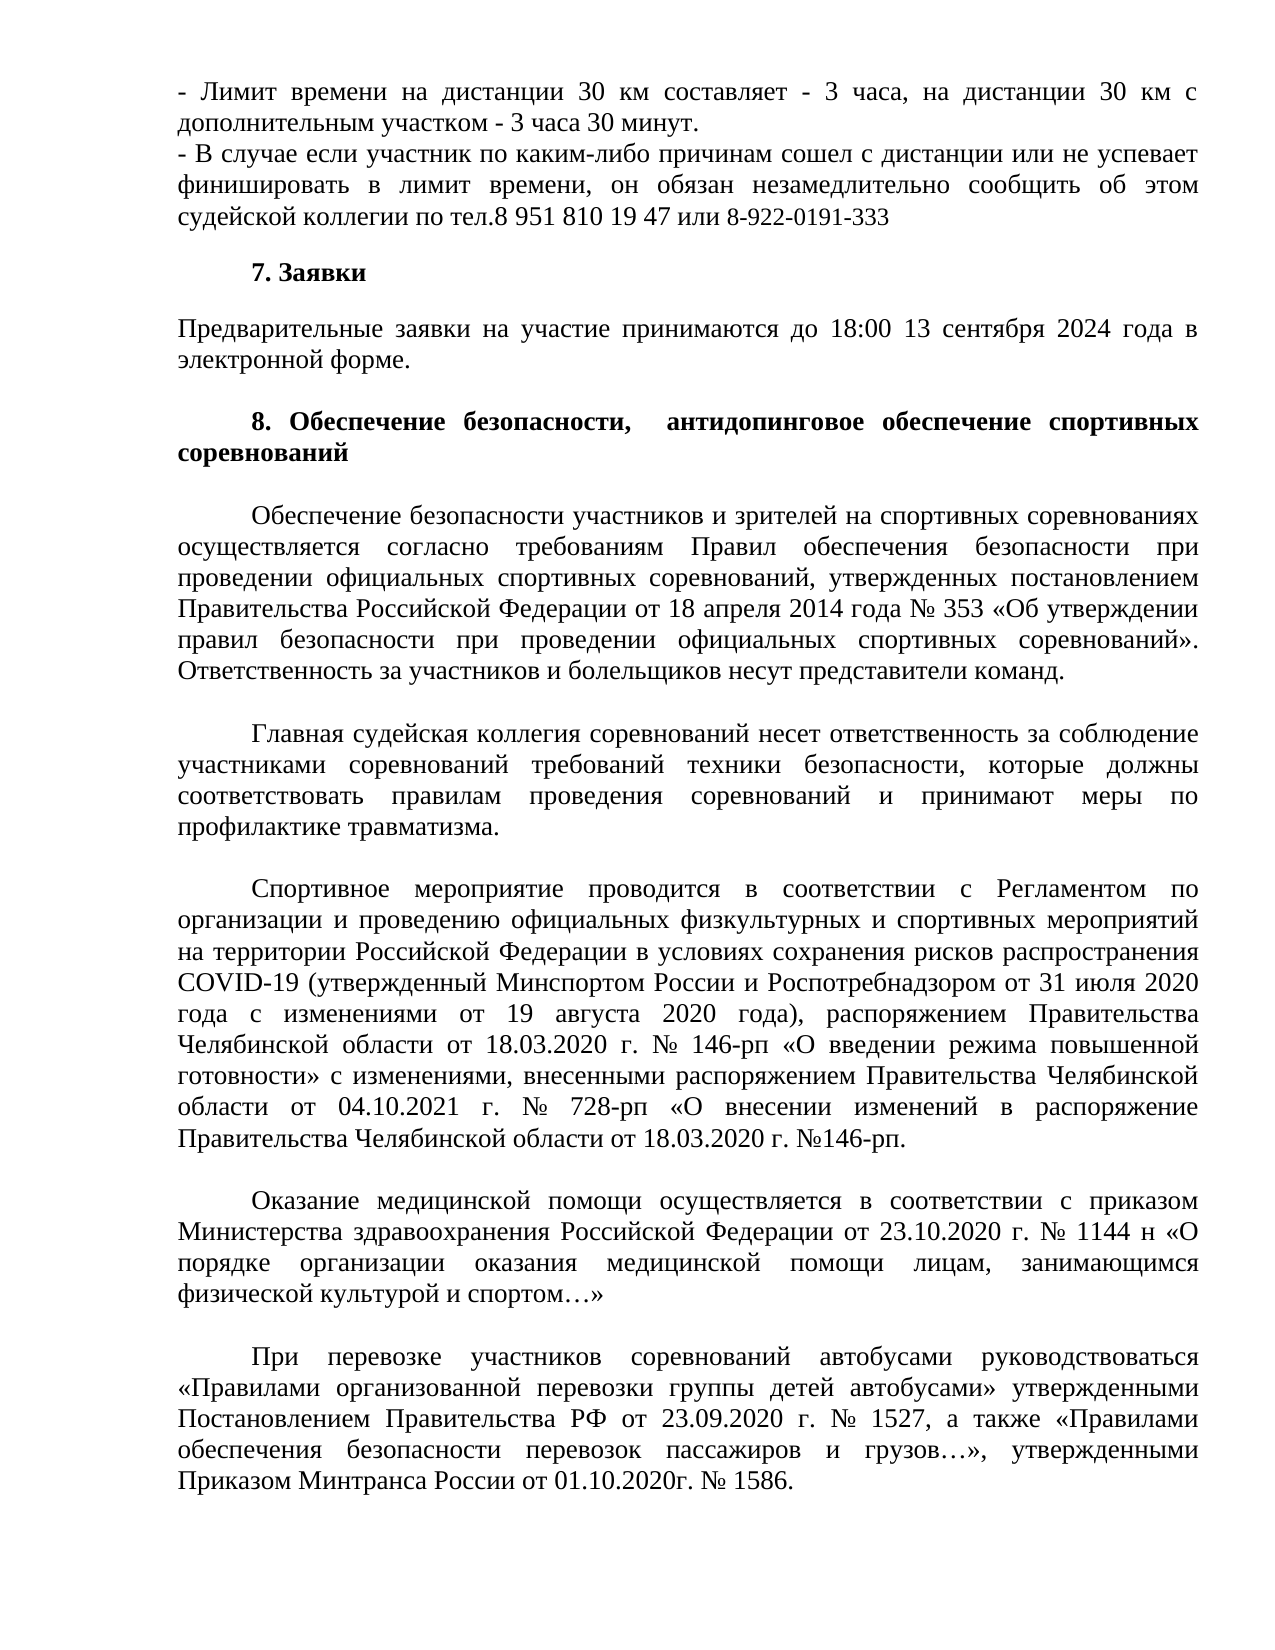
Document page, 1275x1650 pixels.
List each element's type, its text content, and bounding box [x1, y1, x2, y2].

text 8. Обеспечение безопасности, антидопинговое обеспечение спортивных соревнований [177, 405, 1200, 468]
text Главная судейская коллегия соревнований несет ответственность за соблюдение участниками соревнований требований техники безопасности, которые должны соответствовать правилам проведения соревнований и принимают меры по профилактике травматизма. [177, 717, 1200, 841]
text - В случае если участник по каким-либо причинам сошел с дистанции или не успевает финишировать в лимит времени, он обязан незамедлительно сообщить об этом судейской коллегии по тел.8 951 810 19 47 или 8-922-0191-333 [177, 137, 1200, 231]
text При перевозке участников соревнований автобусами руководствоваться «Правилами организованной перевозки группы детей автобусами» утвержденными Постановлением Правительства РФ от 23.09.2020 г. № 1527, а также «Правилами обеспечения безопасности перевозок пассажиров и грузов…», утвержденными Приказом Минтранса России от 01.10.2020г. № 1586. [177, 1340, 1200, 1495]
text Обеспечение безопасности участников и зрителей на спортивных соревнованиях осуществляется согласно требованиям Правил обеспечения безопасности при проведении официальных спортивных соревнований, утвержденных постановлением Правительства Российской Федерации от 18 апреля 2014 года № 353 «Об утверждении правил безопасности при проведении официальных спортивных соревнований». Ответственность за участников и болельщиков несут представители команд. [177, 499, 1200, 686]
text Оказание медицинской помощи осуществляется в соответствии с приказом Министерства здравоохранения Российской Федерации от 23.10.2020 г. № 1144 н «О порядке организации оказания медицинской помощи лицам, занимающимся физической культурой и спортом…» [177, 1184, 1200, 1308]
text Спортивное мероприятие проводится в соответствии с Регламентом по организации и проведению официальных физкультурных и спортивных мероприятий на территории Российской Федерации в условиях сохранения рисков распространения COVID-19 (утвержденный Минспортом России и Роспотребнадзором от 31 июля 2020 года с изменениями от 19 августа 2020 года), распоряжением Правительства Челябинской области от 18.03.2020 г. № 146-рп «О введении режима повышенной готовности» с изменениями, внесенными распоряжением Правительства Челябинской области от 04.10.2021 г. № 728-рп «О внесении изменений в распоряжение Правительства Челябинской области от 18.03.2020 г. №146-рп. [177, 872, 1200, 1153]
text - Лимит времени на дистанции 30 км составляет - 3 часа, на дистанции 30 км с дополнительным участком - 3 часа 30 минут. [177, 75, 1200, 137]
text Предварительные заявки на участие принимаются до 18:00 13 сентября 2024 года в электронной форме. [177, 312, 1200, 374]
text 7. Заявки [177, 256, 1200, 287]
